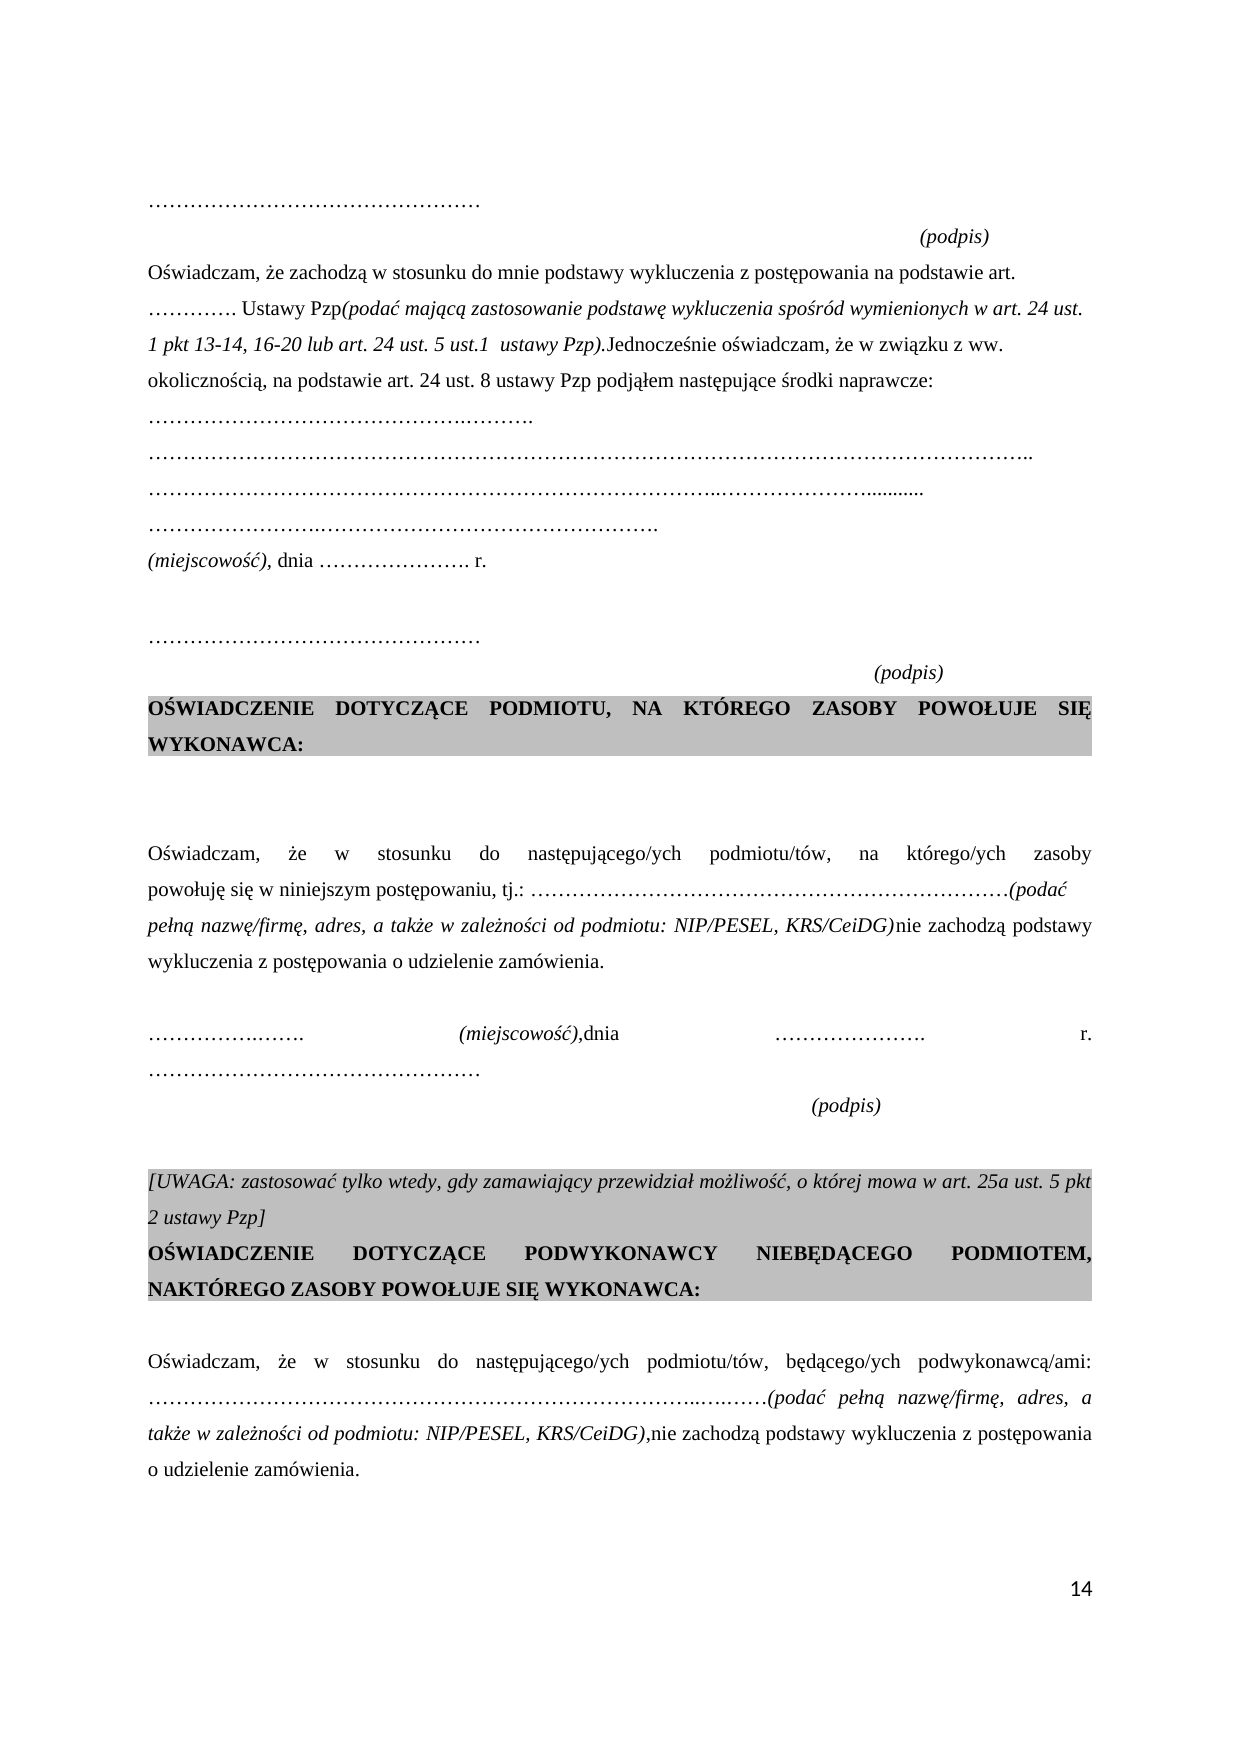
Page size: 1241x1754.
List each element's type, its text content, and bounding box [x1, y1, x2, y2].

text OŚWIADCZENIE DOTYCZĄCE PODMIOTU, NA KTÓREGO ZASOBY POWOŁUJE SIĘ WYKONAWCA: [148, 696, 1092, 756]
text OŚWIADCZENIE DOTYCZĄCE PODWYKONAWCY NIEBĘDĄCEGO PODMIOTEM, NAKTÓREGO ZASOBY POWOŁUJE SIĘ WYKONAWCA: [148, 1241, 1092, 1301]
text (podpis) [673, 224, 1092, 248]
text Oświadczam, że w stosunku do następującego/ych podmiotu/tów, będącego/ych podwykonawcą/ami:……………………………………………………………………..….……(podać pełną nazwę/firmę, adres, a także w zależności od podmiotu: NIP/PESEL, KRS/CeiDG),nie zachodzą podstawy wykluczenia z postępowania o udzielenie zamówienia. [148, 1349, 1092, 1481]
text Oświadczam, że w stosunku do następującego/ych podmiotu/tów, na którego/ych zasoby powołuję się w niniejszym postępowaniu, tj.: ……………………………………………………………(podać pełną nazwę/firmę, adres, a także w zależności od podmiotu: NIP/PESEL, KRS/CeiDG)nie zachodzą podstawy wykluczenia z postępowania o udzielenie zamówienia. [148, 840, 1092, 973]
text Oświadczam, że zachodzą w stosunku do mnie podstawy wykluczenia z postępowania na podstawie art. …………. Ustawy Pzp(podać mającą zastosowanie podstawę wykluczenia spośród wymienionych w art. 24 ust. 1 pkt 13-14, 16-20 lub art. 24 ust. 5 ust.1 ustawy Pzp).Jednocześnie oświadczam, że w związku z ww. okolicznością, na podstawie art. 24 ust. 8 ustawy Pzp podjąłem następujące środki naprawcze: ……………………………………….……….……………………………………………………………………………………………………………….. [148, 260, 1092, 464]
text (podpis) [738, 660, 1092, 684]
text ………………………………………… [148, 148, 1092, 212]
text …………….……. (miejscowość),dnia …………………. r. ………………………………………… [148, 1021, 1092, 1081]
text ………………………………………… [148, 584, 1092, 648]
text (podpis) [738, 1093, 1092, 1117]
text [UWAGA: zastosować tylko wtedy, gdy zamawiający przewidział możliwość, o której mowa w art. 25a ust. 5 pkt 2 ustawy Pzp] [148, 1169, 1092, 1229]
text ………………………………………………………………………..…………………...........…………………….…………………………………………. (miejscowość), dnia …………………. r. [148, 476, 1092, 572]
